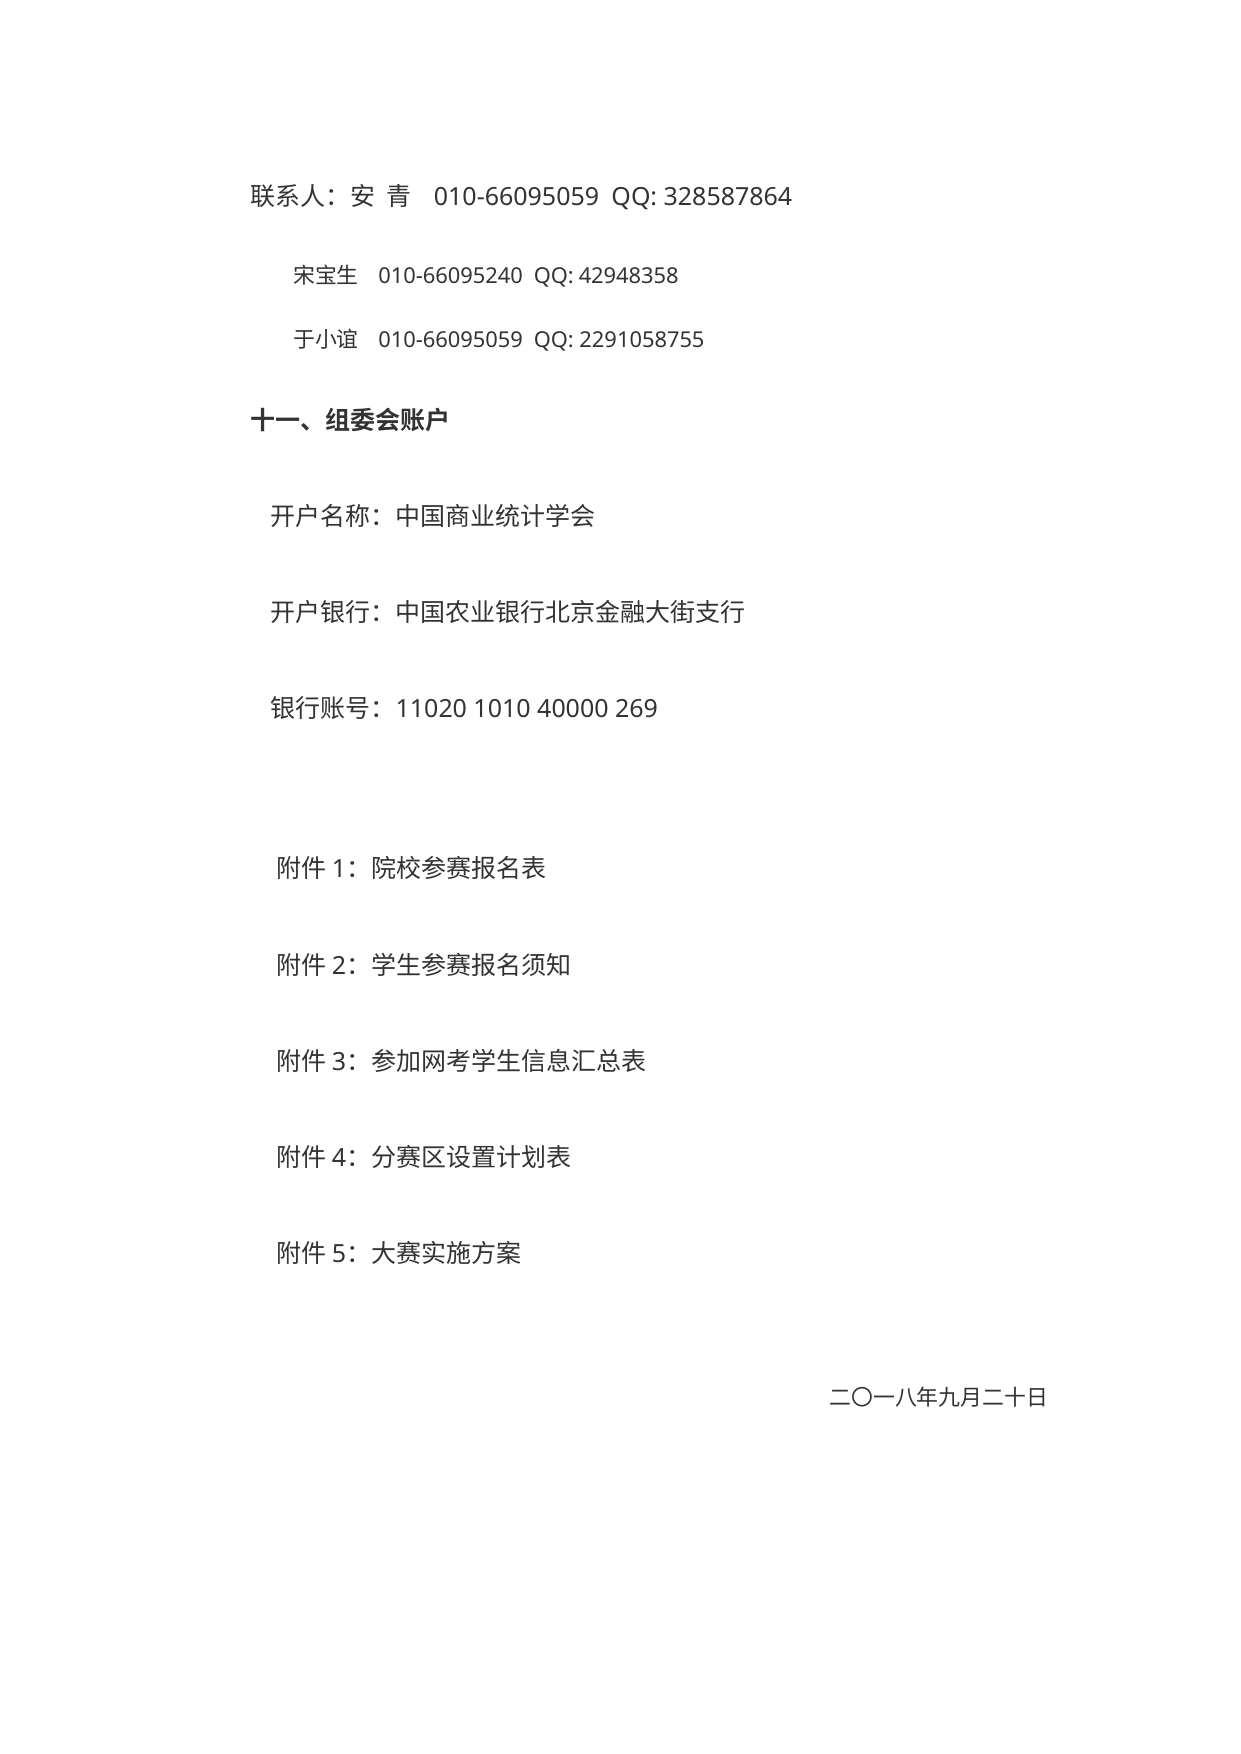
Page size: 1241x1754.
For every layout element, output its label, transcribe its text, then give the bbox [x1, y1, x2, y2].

text 附件1：院校参赛报名表 [247, 834, 1053, 899]
text 二〇一八年九月二十日 [187, 1379, 1053, 1412]
text 附件4：分赛区设置计划表 [247, 1123, 1053, 1188]
text 宋宝生 010-66095240 QQ: 42948358 [187, 258, 1053, 291]
text 附件5：大赛实施方案 [247, 1219, 1053, 1284]
text 银行账号：11020 1010 40000 269 [187, 674, 1053, 739]
text 开户名称：中国商业统计学会 [187, 482, 1053, 547]
text 开户银行：中国农业银行北京金融大街支行 [187, 578, 1053, 643]
text 于小谊 010-66095059 QQ: 2291058755 [187, 322, 1053, 354]
text 联系人：安 青 010-66095059 QQ: 328587864 [187, 162, 1053, 227]
text 十一、组委会账户 [187, 386, 1053, 451]
text 附件3：参加网考学生信息汇总表 [247, 1027, 1053, 1092]
text 附件2：学生参赛报名须知 [247, 931, 1053, 996]
